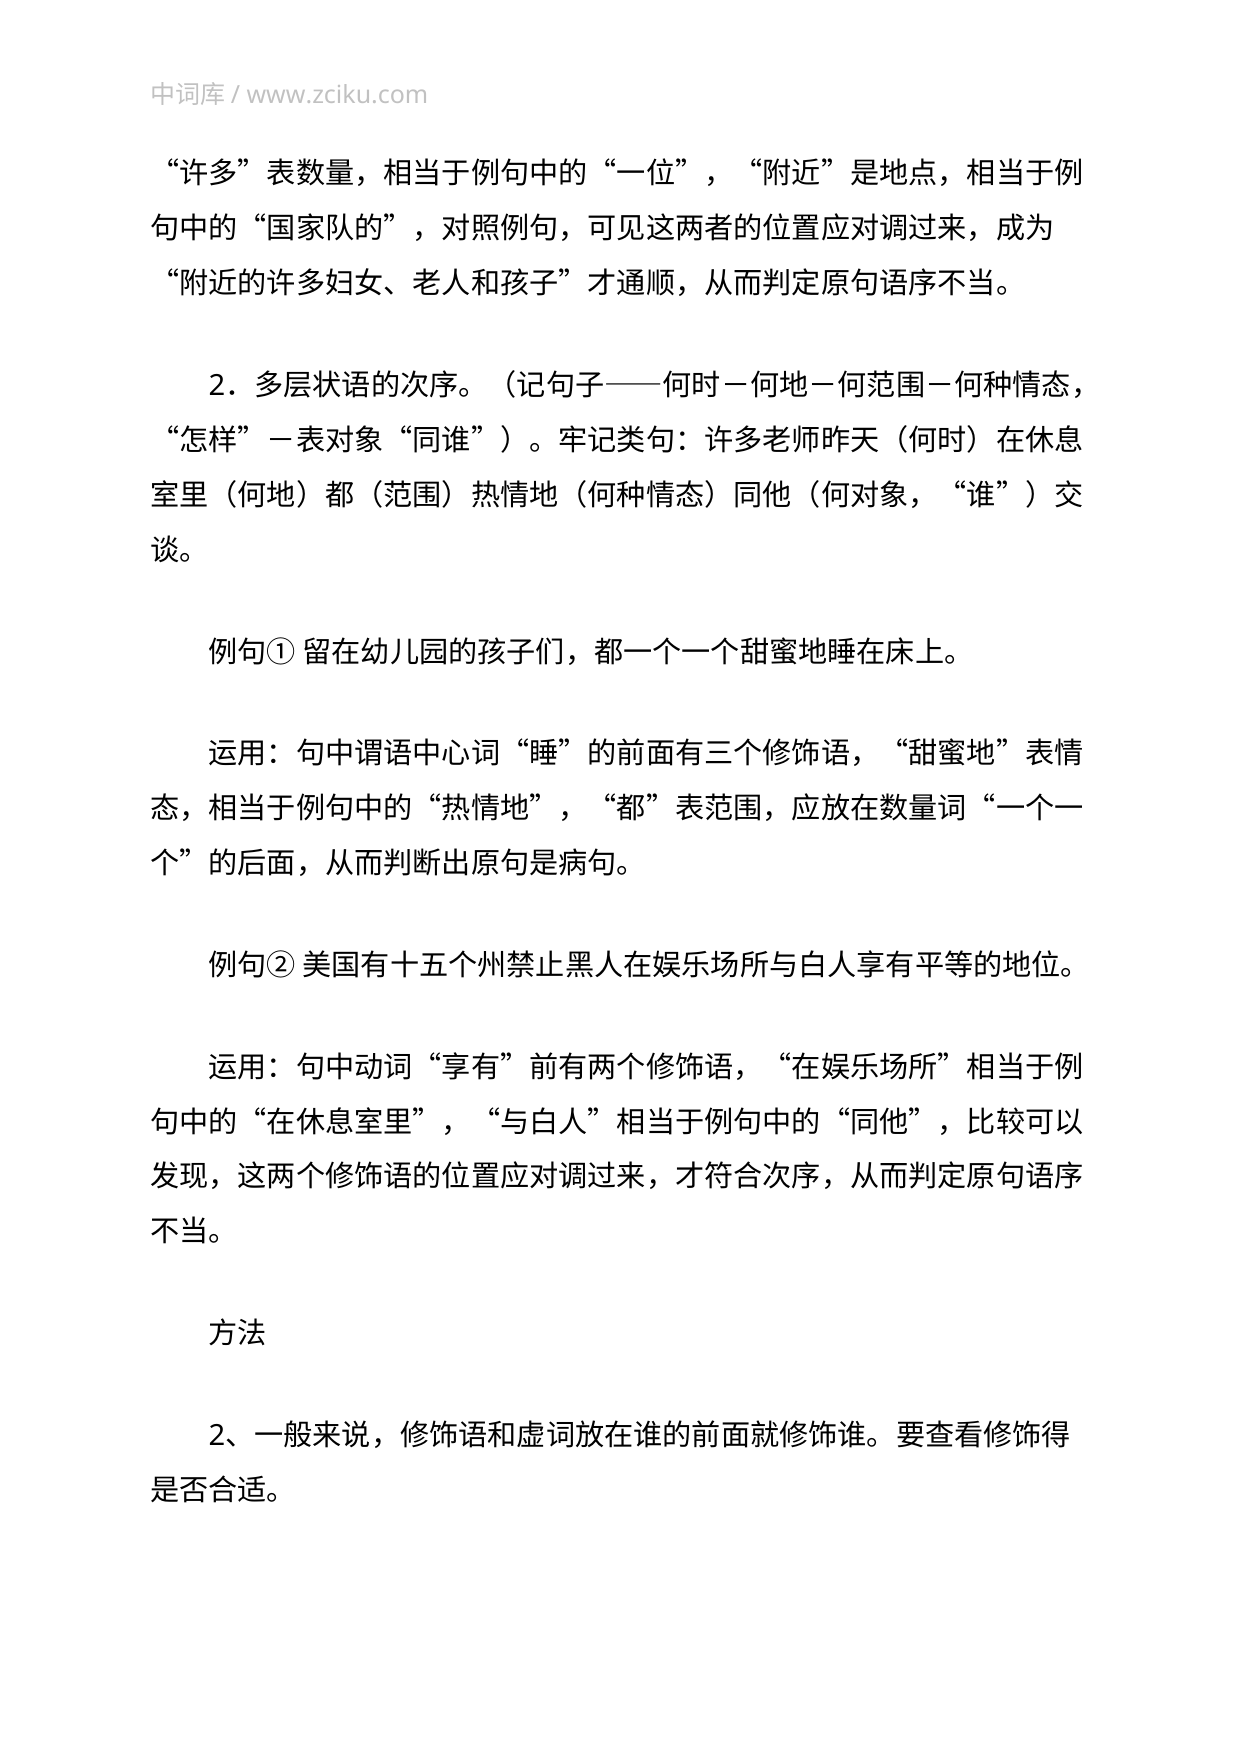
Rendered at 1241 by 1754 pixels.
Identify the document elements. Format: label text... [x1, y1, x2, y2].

text 运用：句中谓语中心词“睡”的前面有三个修饰语，“甜蜜地”表情态，相当于例句中的“热情地”，“都”表范围，应放在数量词“一个一个”的后面，从而判断出原句是病句。 [150, 730, 1090, 882]
text 方法 [150, 1310, 1090, 1352]
text 2、一般来说，修饰语和虚词放在谁的前面就修饰谁。要查看修饰得是否合适。 [150, 1411, 1090, 1509]
text 例句① 留在幼儿园的孩子们，都一个一个甜蜜地睡在床上。 [150, 628, 1090, 670]
text 2．多层状语的次序。（记句子――何时－何地－何范围－何种情态，“怎样”－表对象“同谁”）。牢记类句：许多老师昨天（何时）在休息室里（何地）都（范围）热情地（何种情态）同他（何对象，“谁”）交谈。 [150, 362, 1090, 569]
text 运用：句中动词“享有”前有两个修饰语，“在娱乐场所”相当于例句中的“在休息室里”，“与白人”相当于例句中的“同他”，比较可以发现，这两个修饰语的位置应对调过来，才符合次序，从而判定原句语序不当。 [150, 1043, 1090, 1250]
text 例句② 美国有十五个州禁止黑人在娱乐场所与白人享有平等的地位。 [150, 941, 1090, 984]
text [150, 150, 1090, 302]
